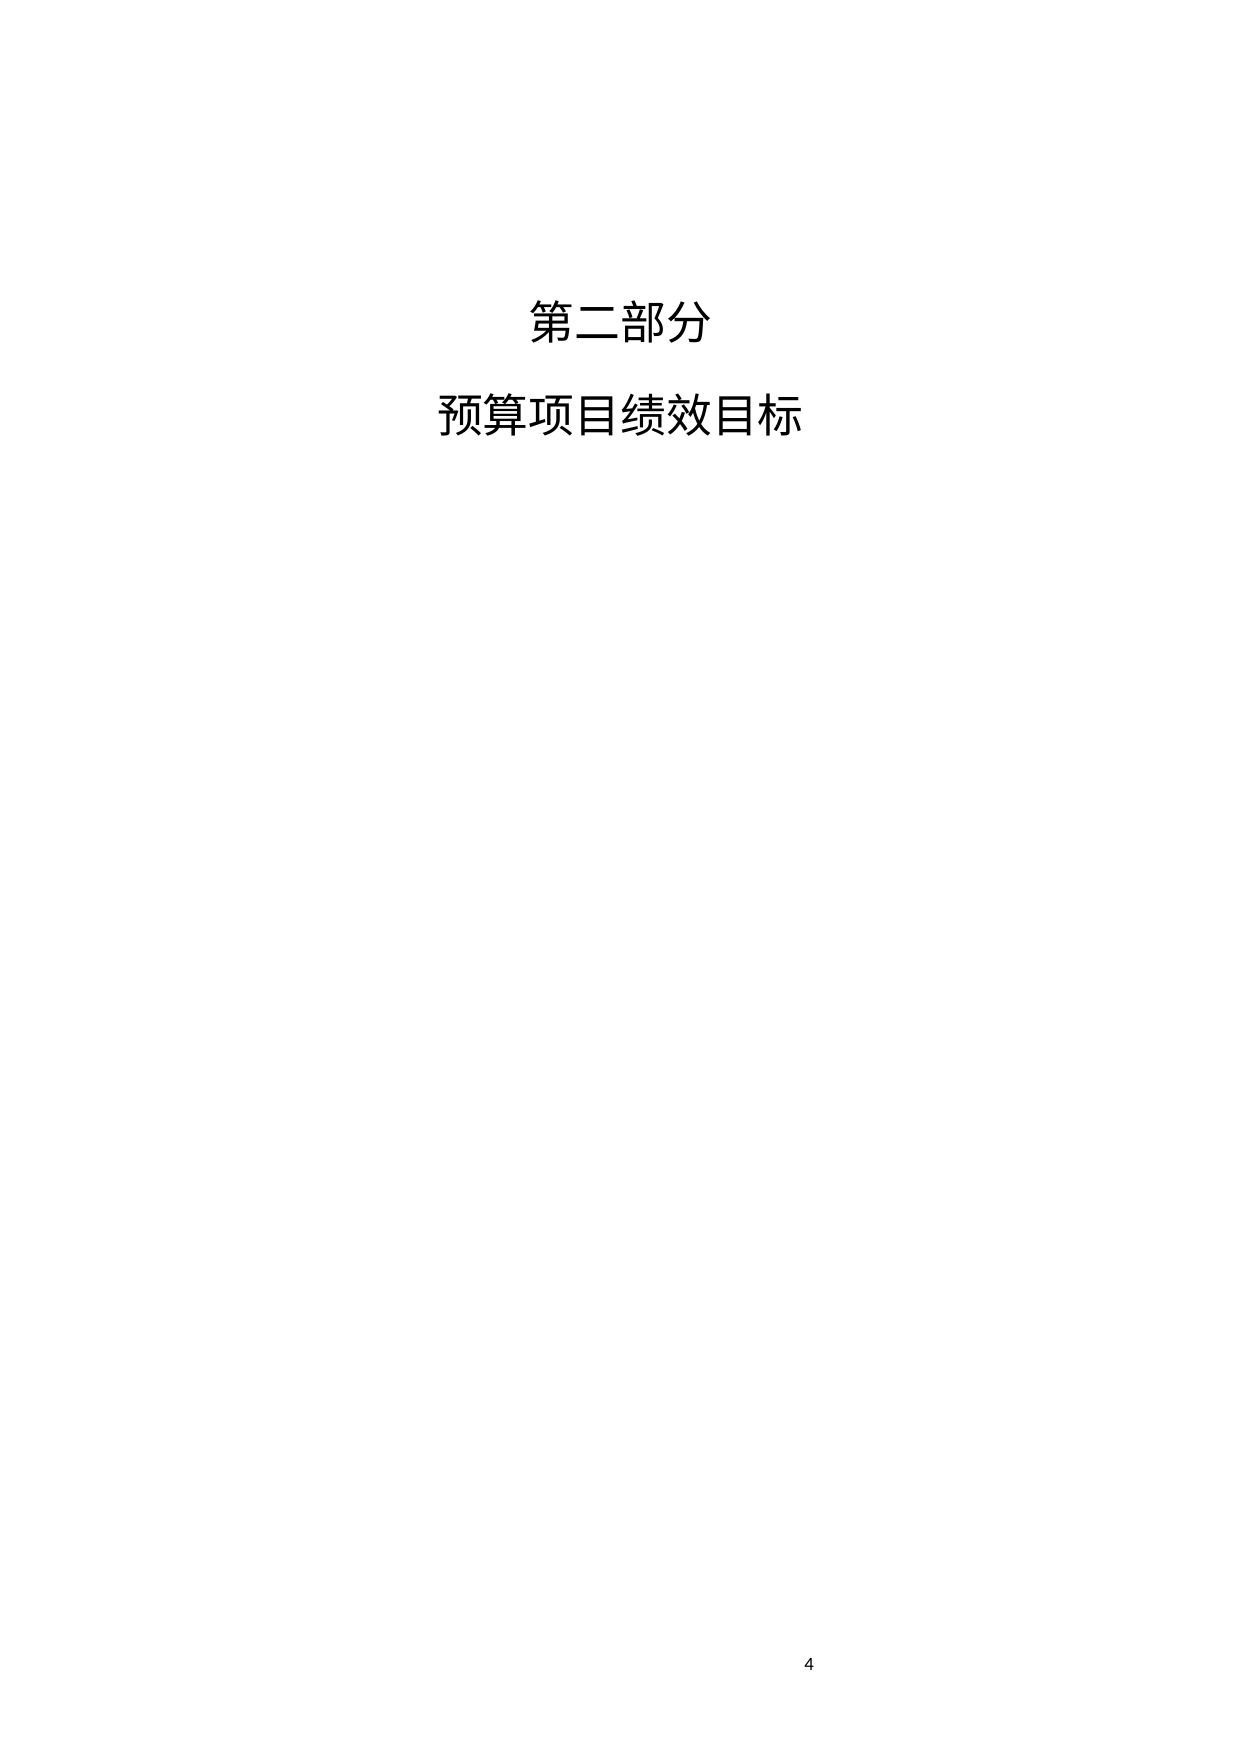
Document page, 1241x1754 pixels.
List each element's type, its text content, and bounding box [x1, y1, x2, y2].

text 预算项目绩效目标 [136, 380, 1104, 446]
text 第二部分 [136, 287, 1104, 353]
